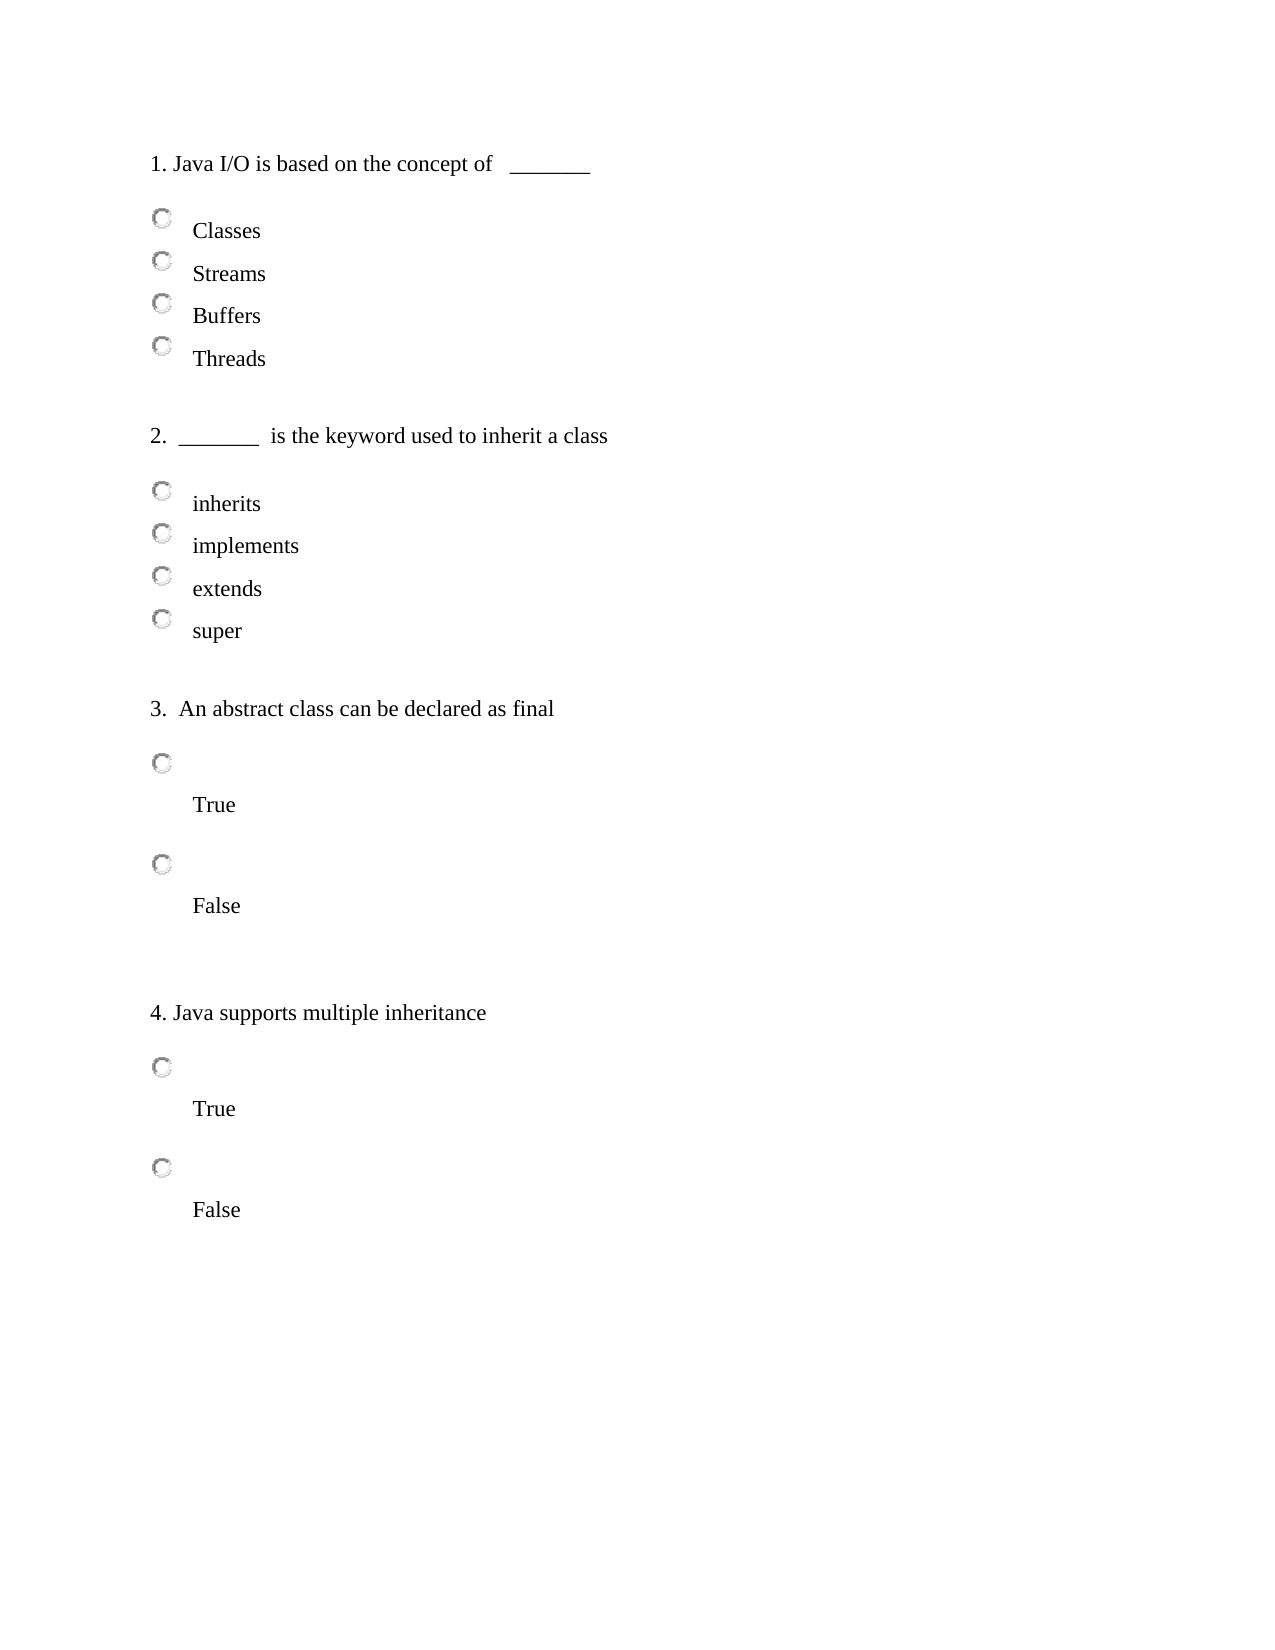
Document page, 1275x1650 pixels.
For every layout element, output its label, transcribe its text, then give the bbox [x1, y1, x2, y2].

text Streams [150, 244, 1125, 286]
text Threads [150, 329, 1125, 371]
text 3. An abstract class can be declared as final [150, 695, 1125, 721]
text Classes [150, 201, 1125, 244]
text implements [150, 516, 1125, 559]
text True [150, 1050, 1125, 1122]
text 2. _______ is the keyword used to inherit a class [150, 422, 1125, 449]
text False [150, 847, 1125, 919]
text 4. Java supports multiple inheritance [150, 999, 1125, 1025]
text True [150, 746, 1125, 818]
text extends [150, 559, 1125, 601]
text 1. Java I/O is based on the concept of _______ [150, 150, 1125, 176]
text Buffers [150, 286, 1125, 329]
text inherits [150, 473, 1125, 516]
text False [150, 1151, 1125, 1223]
text super [150, 601, 1125, 644]
